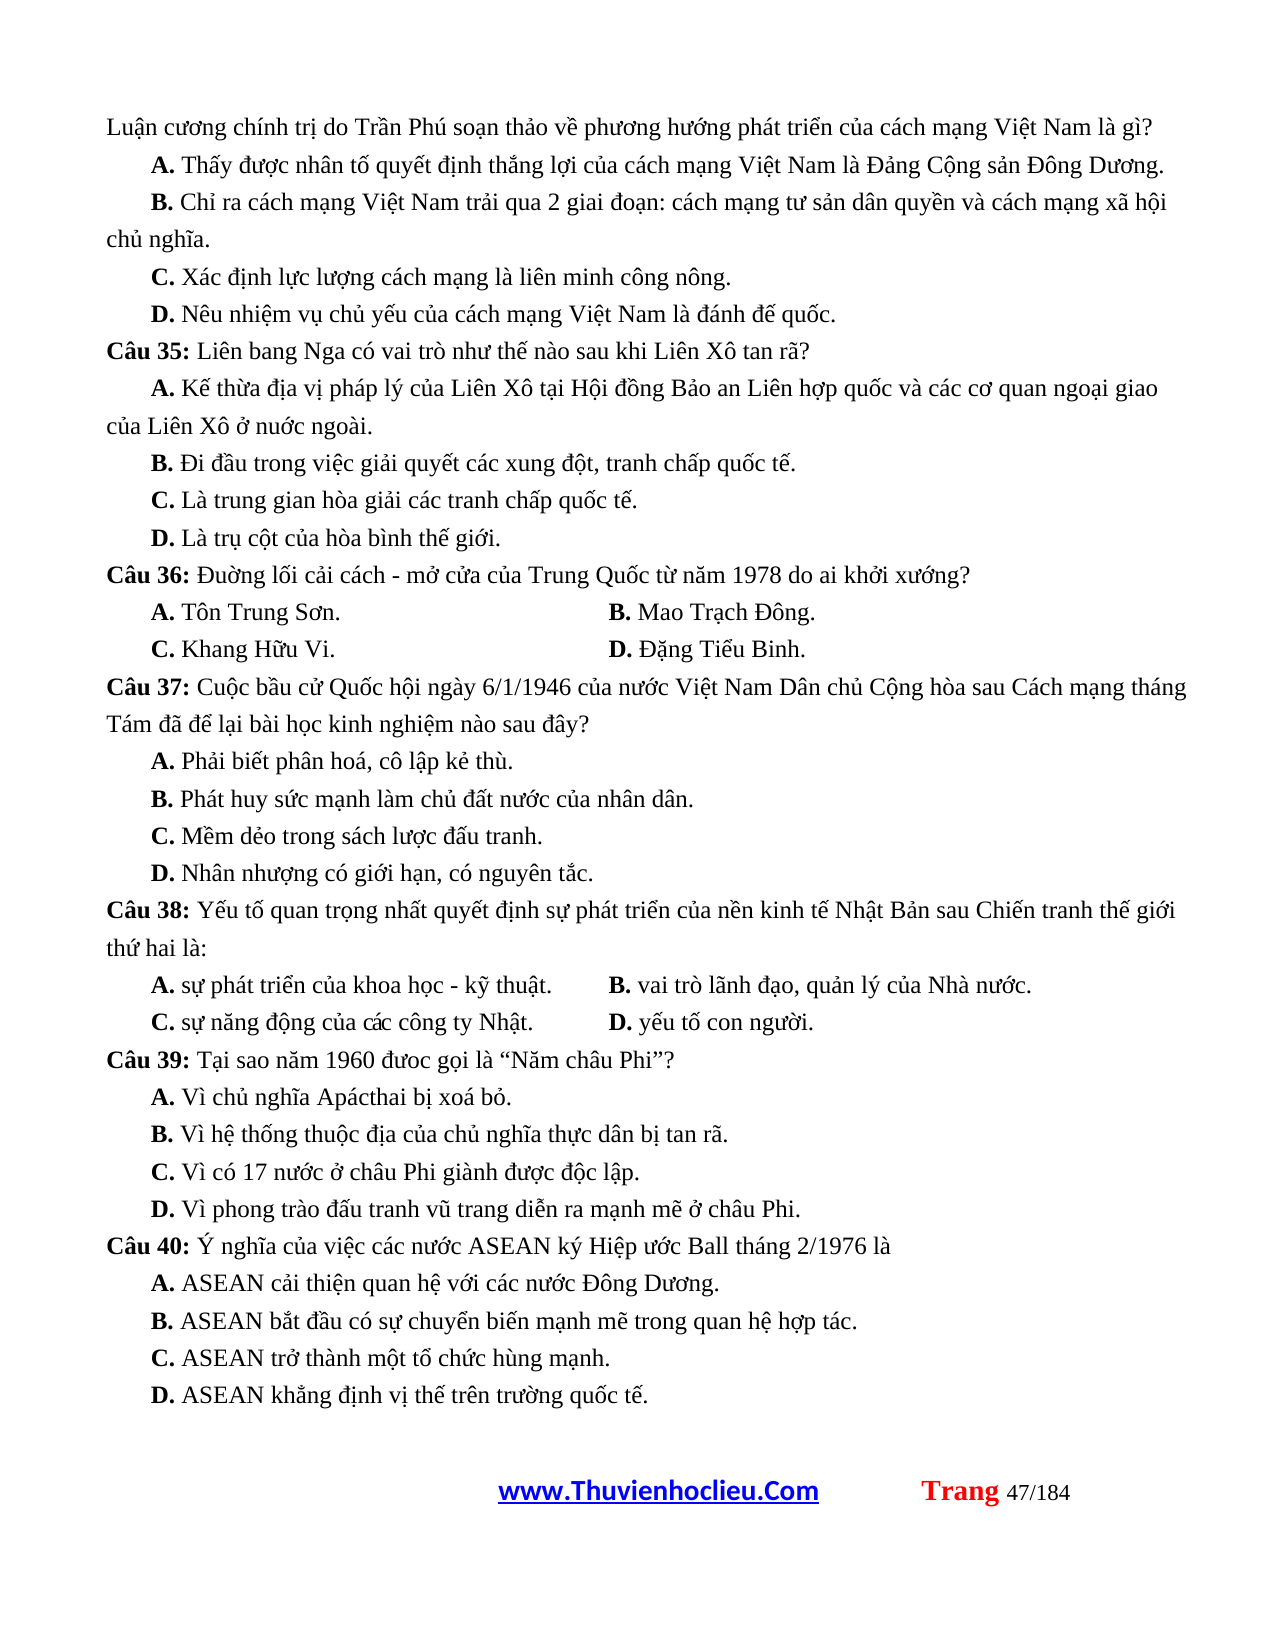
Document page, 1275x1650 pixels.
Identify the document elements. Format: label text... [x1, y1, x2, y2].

text B. Phát huy sức mạnh làm chủ đất nước của nhân dân. [106, 784, 1198, 812]
text C. Mềm dẻo trong sách lược đấu tranh. [106, 821, 1198, 850]
text C. ASEAN trở thành một tổ chức hùng mạnh. [106, 1343, 1198, 1372]
text A. Phải biết phân hoá, cô lập kẻ thù. [106, 746, 1198, 775]
text A. Vì chủ nghĩa Apácthai bị xoá bỏ. [106, 1082, 1198, 1111]
text A. ASEAN cải thiện quan hệ với các nước Đông Dương. [106, 1268, 1198, 1297]
text Câu 38: Yếu tố quan trọng nhất quyết định sự phát triển của nền kinh tế Nhật Bản sau Chiến tranh thế giới thứ hai là: [106, 896, 1198, 962]
text C. Vì có 17 nước ở châu Phi giành được độc lập. [106, 1157, 1198, 1185]
text B. Đi đầu trong việc giải quyết các xung đột, tranh chấp quốc tế. [106, 448, 1198, 477]
text A. Thấy được nhân tố quyết định thắng lợi của cách mạng Việt Nam là Đảng Cộng sản Đông Dương. [106, 150, 1198, 178]
text D. ASEAN khẳng định vị thế trên trường quốc tế. [106, 1380, 1198, 1409]
text Câu 35: Liên bang Nga có vai trò như thế nào sau khi Liên Xô tan rã? [106, 336, 1198, 365]
text B. ASEAN bắt đầu có sự chuyển biến mạnh mẽ trong quan hệ hợp tác. [106, 1306, 1198, 1334]
text D. Nêu nhiệm vụ chủ yếu của cách mạng Việt Nam là đánh đế quốc. [106, 299, 1198, 328]
text D. Vì phong trào đấu tranh vũ trang diễn ra mạnh mẽ ở châu Phi. [106, 1194, 1198, 1223]
text Câu 40: Ý nghĩa của việc các nước ASEAN ký Hiệp ước Ball tháng 2/1976 là [106, 1231, 1198, 1260]
text C. Là trung gian hòa giải các tranh chấp quốc tế. [106, 485, 1198, 514]
text Câu 37: Cuộc bầu cử Quốc hội ngày 6/1/1946 của nước Việt Nam Dân chủ Cộng hòa sau Cách mạng tháng Tám đã để lại bài học kinh nghiệm nào sau đây? [106, 672, 1198, 738]
text A. Kế thừa địa vị pháp lý của Liên Xô tại Hội đồng Bảo an Liên hợp quốc và các cơ quan ngoại giao của Liên Xô ở nuớc ngoài. [106, 373, 1198, 439]
text B. Vì hệ thống thuộc địa của chủ nghĩa thực dân bị tan rã. [106, 1119, 1198, 1148]
text C. sự năng động của các công ty Nhật. D. yếu tố con người. [106, 1007, 1198, 1036]
text A. sự phát triển của khoa học - kỹ thuật. B. vai trò lãnh đạo, quản lý của Nhà nước. [106, 970, 1198, 999]
text D. Nhân nhượng có giới hạn, có nguyên tắc. [106, 858, 1198, 887]
text D. Là trụ cột của hòa bình thế giới. [106, 523, 1198, 551]
text B. Chỉ ra cách mạng Việt Nam trải qua 2 giai đoạn: cách mạng tư sản dân quyền và cách mạng xã hội chủ nghĩa. [106, 187, 1198, 253]
text A. Tôn Trung Sơn. B. Mao Trạch Đông. [106, 597, 1198, 626]
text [106, 112, 1198, 141]
text Câu 39: Tại sao năm 1960 đưoc gọi là “Năm châu Phi”? [106, 1045, 1198, 1073]
text Câu 36: Đuờng lối cải cách - mở cửa của Trung Quốc từ năm 1978 do ai khởi xướng? [106, 560, 1198, 589]
text C. Xác định lực lượng cách mạng là liên minh công nông. [106, 262, 1198, 290]
text C. Khang Hữu Vi. D. Đặng Tiểu Binh. [106, 634, 1198, 663]
